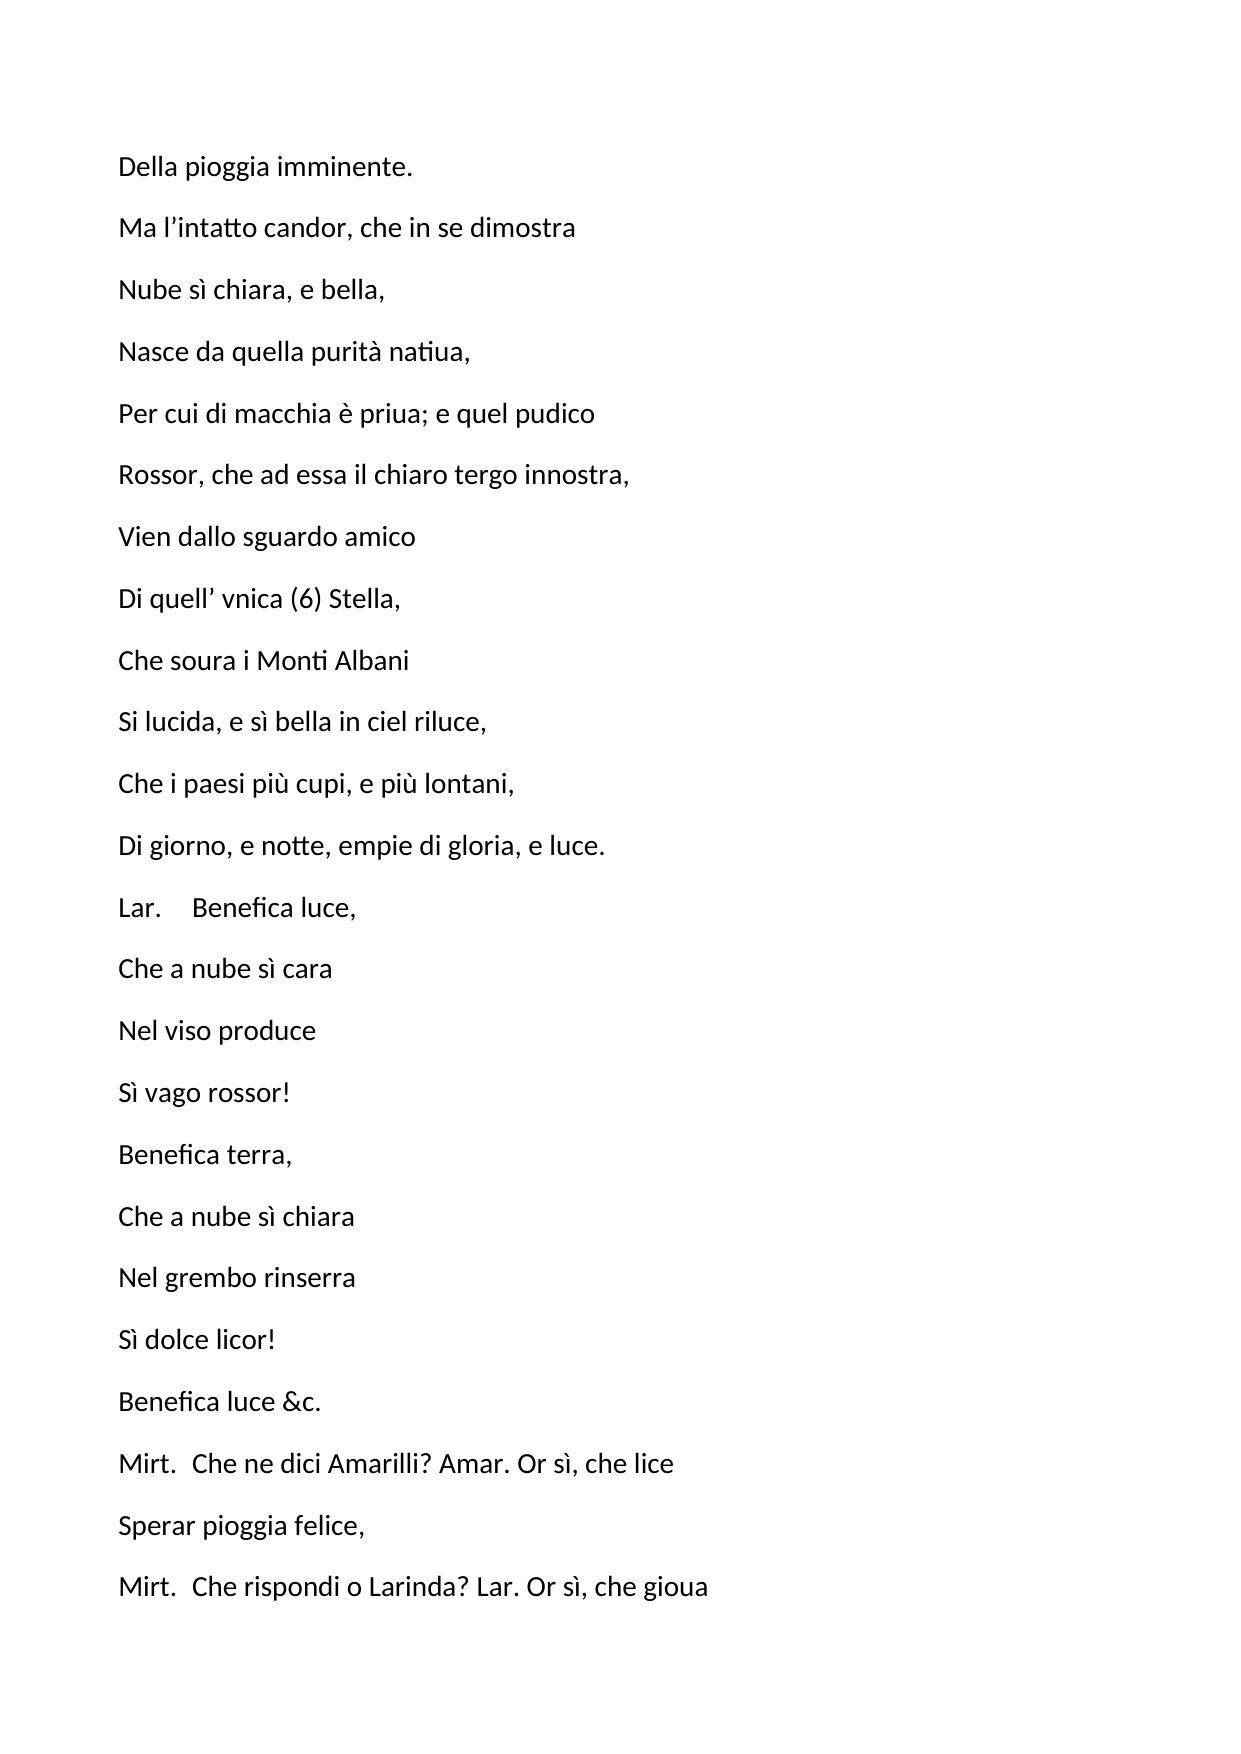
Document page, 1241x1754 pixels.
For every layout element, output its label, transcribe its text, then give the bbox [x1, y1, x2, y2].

text Mirt. Che rispondi o Larinda? Lar. Or sì, che gioua [118, 1568, 1019, 1604]
text Si lucida, e sì bella in ciel riluce, [118, 703, 1019, 739]
text Sì dolce licor! [118, 1321, 1019, 1357]
text Della pioggia imminente. [118, 148, 1019, 183]
text Che a nube sì cara [118, 951, 1019, 986]
text Benefica luce &c. [118, 1383, 1019, 1419]
text Nel grembo rinserra [118, 1259, 1019, 1295]
text Sì vago rossor! [118, 1074, 1019, 1110]
text Che a nube sì chiara [118, 1198, 1019, 1233]
text Di quell’ vnica (6) Stella, [118, 580, 1019, 616]
text Rossor, che ad essa il chiaro tergo innostra, [118, 456, 1019, 492]
text Nube sì chiara, e bella, [118, 271, 1019, 307]
text Per cui di macchia è priua; e quel pudico [118, 395, 1019, 430]
text Che soura i Monti Albani [118, 642, 1019, 677]
text Sperar pioggia felice, [118, 1507, 1019, 1542]
text Benefica terra, [118, 1136, 1019, 1172]
text Lar. Benefica luce, [118, 889, 1019, 924]
text Mirt. Che ne dici Amarilli? Amar. Or sì, che lice [118, 1445, 1019, 1480]
text Ma l’intatto candor, che in se dimostra [118, 209, 1019, 245]
text Vien dallo sguardo amico [118, 518, 1019, 554]
text Di giorno, e notte, empie di gloria, e luce. [118, 827, 1019, 863]
text Nasce da quella purità natiua, [118, 333, 1019, 368]
text Nel viso produce [118, 1012, 1019, 1048]
text Che i paesi più cupi, e più lontani, [118, 765, 1019, 801]
